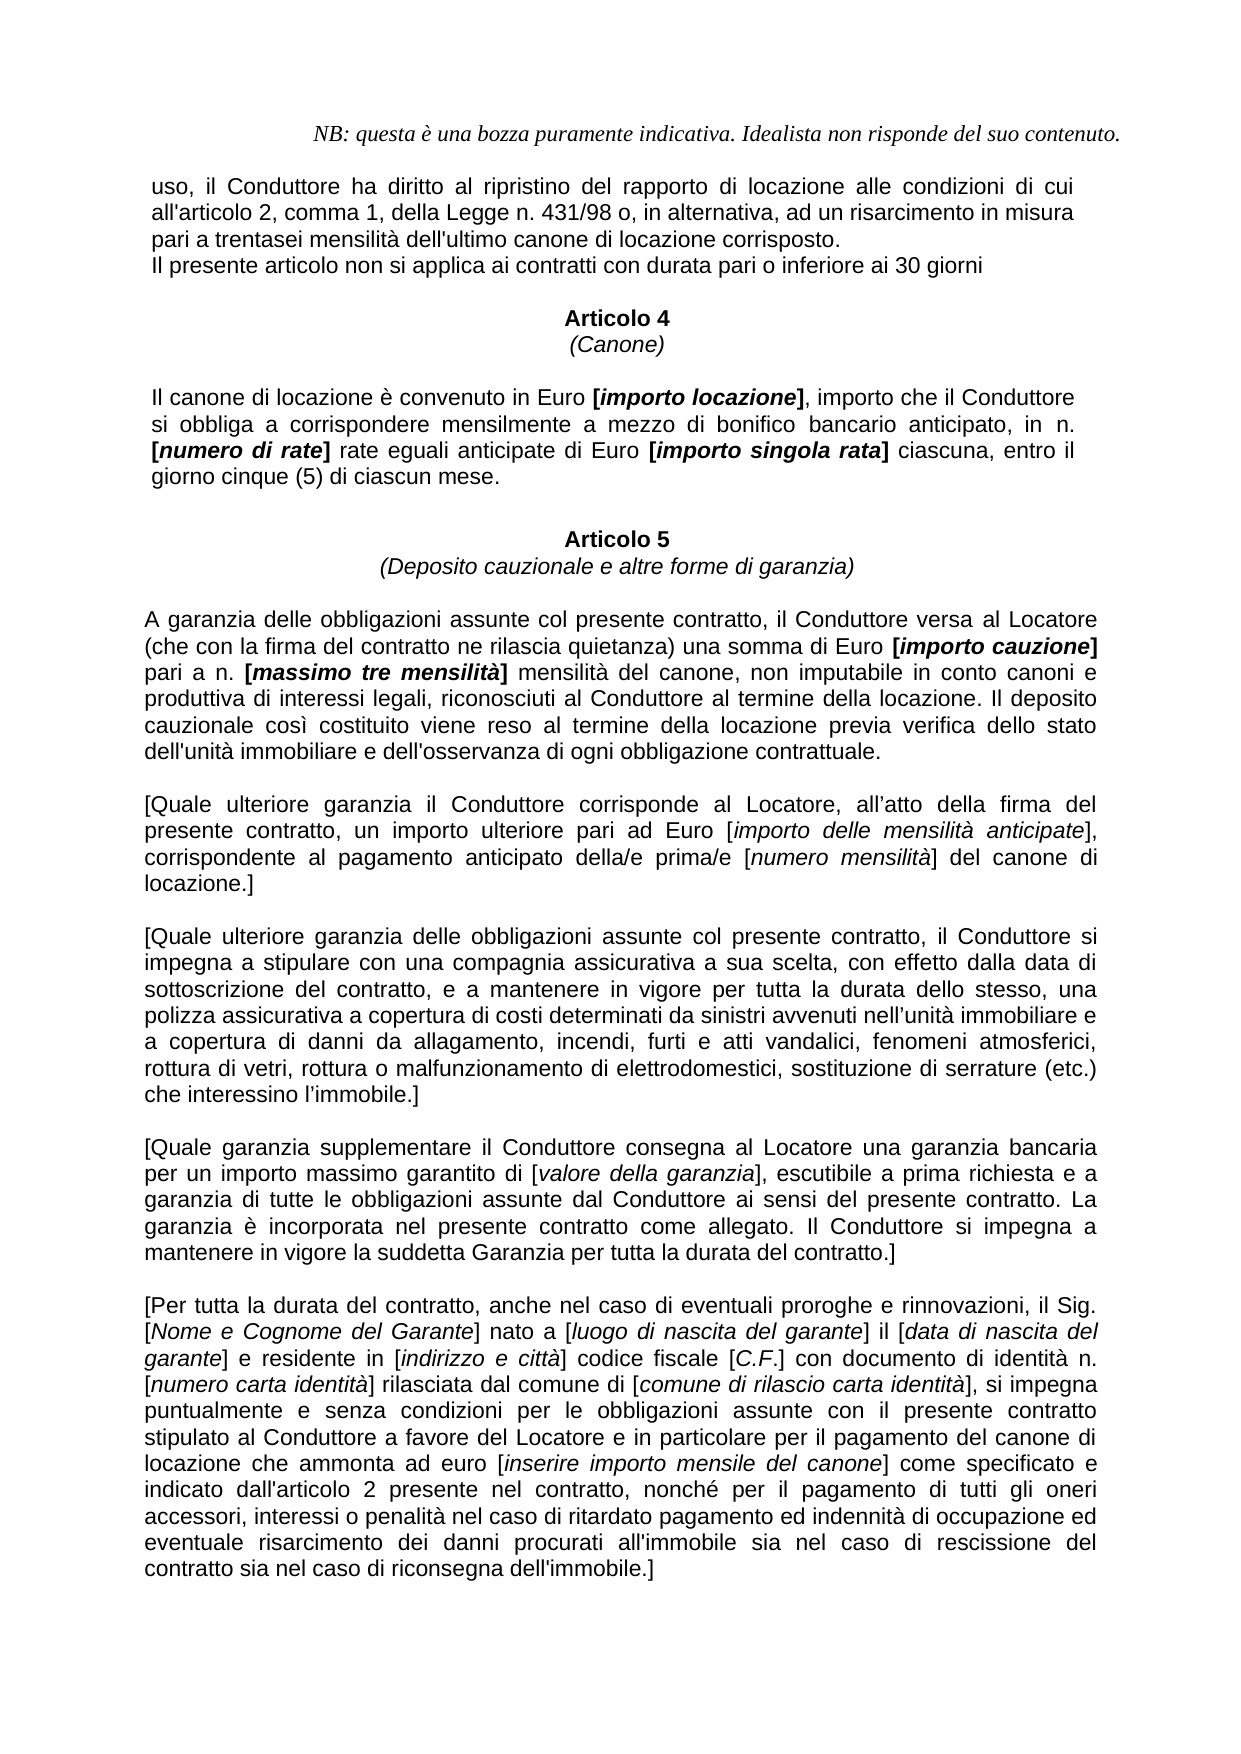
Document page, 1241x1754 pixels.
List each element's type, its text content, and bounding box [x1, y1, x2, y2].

text [Per tutta la durata del contratto, anche nel caso di eventuali proroghe e rinnovazioni, il Sig. [Nome e Cognome del Garante] nato a [luogo di nascita del garante] il [data di nascita del garante] e residente in [indirizzo e città] codice fiscale [C.F.] con documento di identità n. [numero carta identità] rilasciata dal comune di [comune di rilascio carta identità], si impegna puntualmente e senza condizioni per le obbligazioni assunte con il presente contratto stipulato al Conduttore a favore del Locatore e in particolare per il pagamento del canone di locazione che ammonta ad euro [inserire importo mensile del canone] come specificato e indicato dall'articolo 2 presente nel contratto, nonché per il pagamento di tutti gli oneri accessori, interessi o penalità nel caso di ritardato pagamento ed indennità di occupazione ed eventuale risarcimento dei danni procurati all'immobile sia nel caso di rescissione del contratto sia nel caso di riconsegna dell'immobile.] [144, 1292, 1098, 1582]
text Articolo 4 [159, 305, 1075, 331]
list Il canone di locazione è convenuto in Euro [importo locazione], importo che il Conduttore si obbliga a corrispondere mensilmente a mezzo di bonifico bancario anticipato, in n. [numero di rate] rate eguali anticipate di Euro [importo singola rata] ciascuna, entro il giorno cinque (5) di ciascun mese. [151, 384, 1075, 489]
text [Quale ulteriore garanzia delle obbligazioni assunte col presente contratto, il Conduttore si impegna a stipulare con una compagnia assicurativa a sua scelta, con effetto dalla data di sottoscrizione del contratto, e a mantenere in vigore per tutta la durata dello stesso, una polizza assicurativa a copertura di costi determinati da sinistri avvenuti nell’unità immobiliare e a copertura di danni da allagamento, incendi, furti e atti vandalici, fenomeni atmosferici, rottura di vetri, rottura o malfunzionamento di elettrodomestici, sostituzione di serrature (etc.) che interessino l’immobile.] [144, 923, 1098, 1107]
text Il presente articolo non si applica ai contratti con durata pari o inferiore ai 30 giorni [151, 252, 1075, 278]
text A garanzia delle obbligazioni assunte col presente contratto, il Conduttore versa al Locatore (che con la firma del contratto ne rilascia quietanza) una somma di Euro [importo cauzione] pari a n. [massimo tre mensilità] mensilità del canone, non imputabile in conto canoni e produttiva di interessi legali, riconosciuti al Conduttore al termine della locazione. Il deposito cauzionale così costituito viene reso al termine della locazione previa verifica dello stato dell'unità immobiliare e dell'osservanza di ogni obbligazione contrattuale. [144, 606, 1098, 764]
subtitle Articolo 5 [159, 526, 1075, 552]
text (Canone) [159, 331, 1075, 358]
text [Quale garanzia supplementare il Conduttore consegna al Locatore una garanzia bancaria per un importo massimo garantito di [valore della garanzia], escutibile a prima richiesta e a garanzia di tutte le obbligazioni assunte dal Conduttore ai sensi del presente contratto. La garanzia è incorporata nel presente contratto come allegato. Il Conduttore si impegna a mantenere in vigore la suddetta Garanzia per tutta la durata del contratto.] [144, 1134, 1098, 1265]
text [151, 173, 1075, 252]
text (Deposito cauzionale e altre forme di garanzia) [159, 553, 1075, 579]
text [Quale ulteriore garanzia il Conduttore corrisponde al Locatore, all’atto della firma del presente contratto, un importo ulteriore pari ad Euro [importo delle mensilità anticipate], corrispondente al pagamento anticipato della/e prima/e [numero mensilità] del canone di locazione.] [144, 791, 1098, 896]
